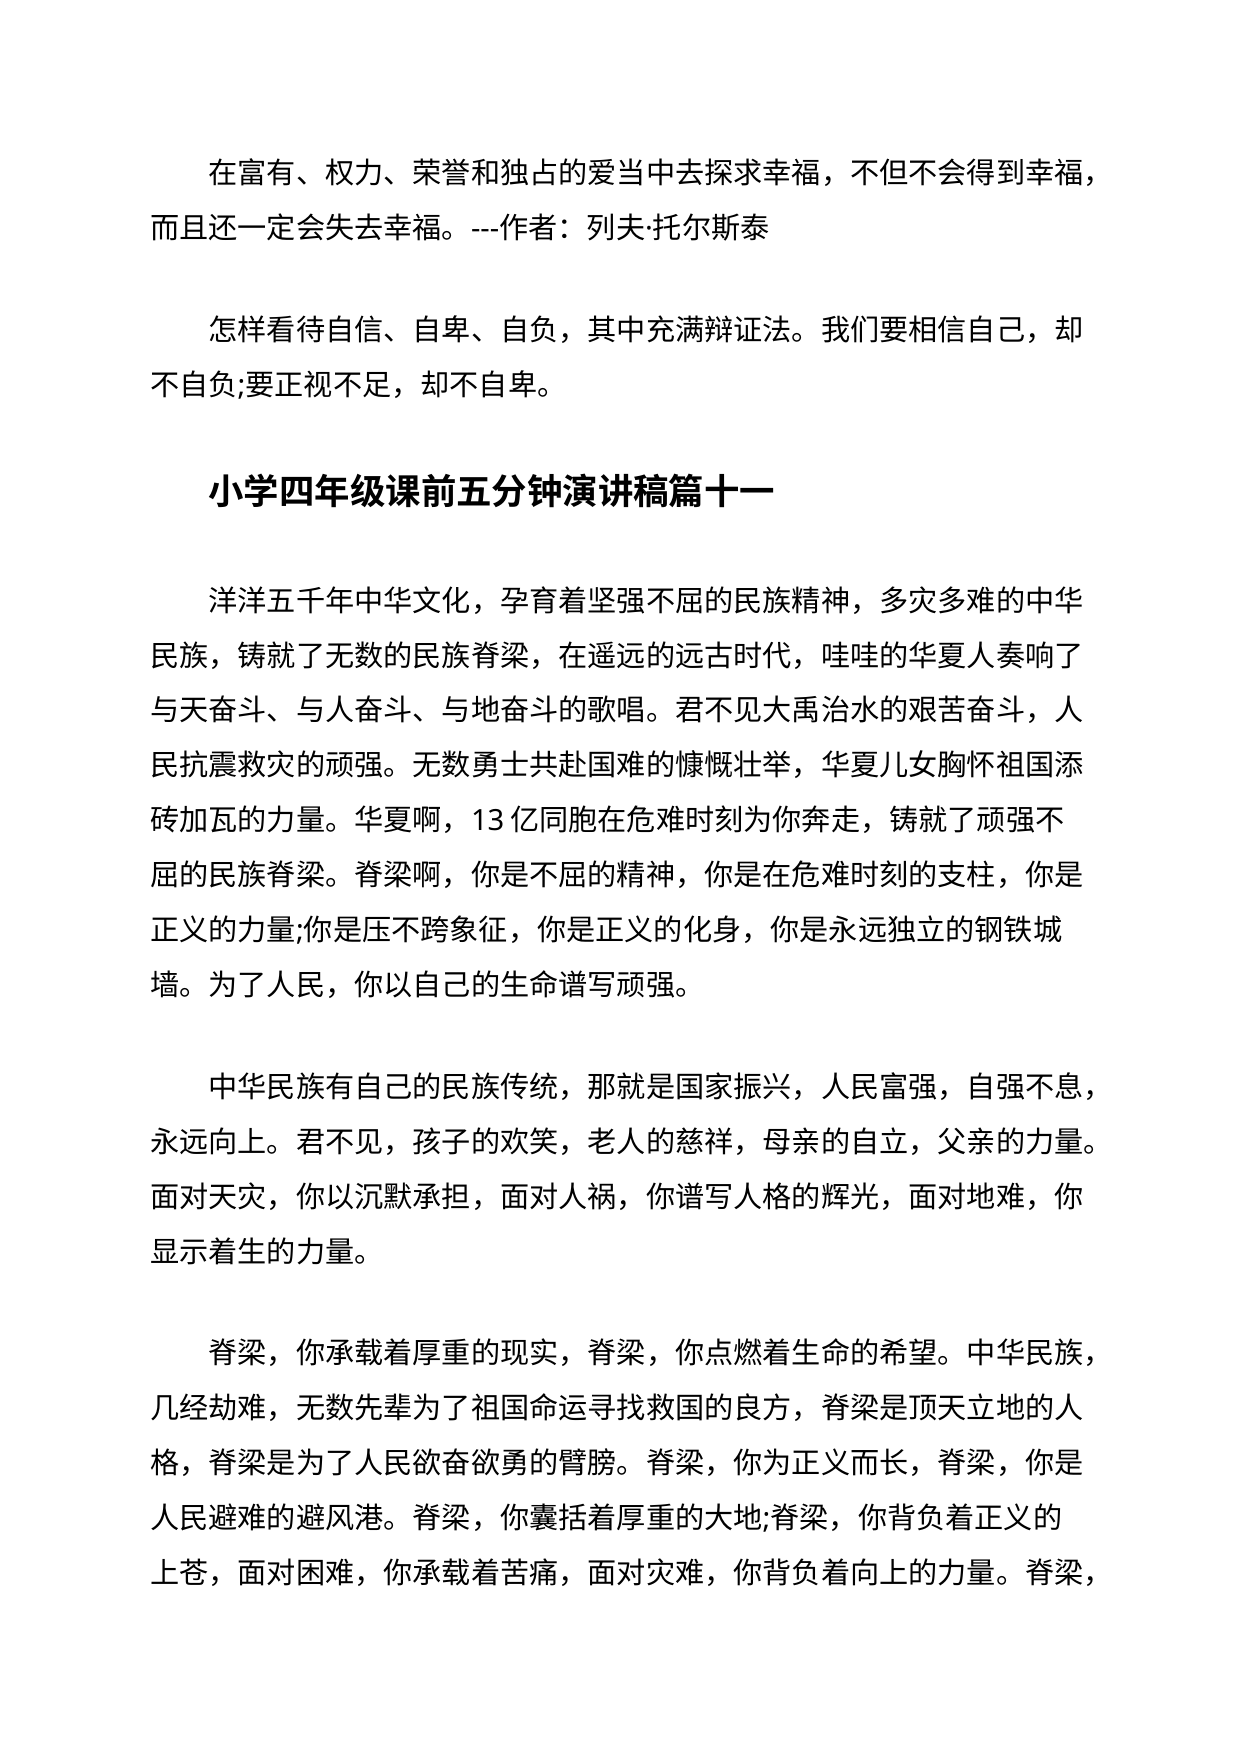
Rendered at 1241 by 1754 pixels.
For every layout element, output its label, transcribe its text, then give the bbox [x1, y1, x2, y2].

text 怎样看待自信、自卑、自负，其中充满辩证法。我们要相信自己，却不自负;要正视不足，却不自卑。 [150, 307, 1090, 404]
text 小学四年级课前五分钟演讲稿篇十一 [150, 464, 1090, 515]
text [150, 1330, 1090, 1592]
text 在富有、权力、荣誉和独占的爱当中去探求幸福，不但不会得到幸福，而且还一定会失去幸福。---作者：列夫·托尔斯泰 [150, 150, 1090, 247]
text 洋洋五千年中华文化，孕育着坚强不屈的民族精神，多灾多难的中华民族，铸就了无数的民族脊梁，在遥远的远古时代，哇哇的华夏人奏响了与天奋斗、与人奋斗、与地奋斗的歌唱。君不见大禹治水的艰苦奋斗，人民抗震救灾的顽强。无数勇士共赴国难的慷慨壮举，华夏儿女胸怀祖国添砖加瓦的力量。华夏啊，13亿同胞在危难时刻为你奔走，铸就了顽强不屈的民族脊梁。脊梁啊，你是不屈的精神，你是在危难时刻的支柱，你是正义的力量;你是压不跨象征，你是正义的化身，你是永远独立的钢铁城墙。为了人民，你以自己的生命谱写顽强。 [150, 577, 1090, 1004]
text 中华民族有自己的民族传统，那就是国家振兴，人民富强，自强不息，永远向上。君不见，孩子的欢笑，老人的慈祥，母亲的自立，父亲的力量。面对天灾，你以沉默承担，面对人祸，你谱写人格的辉光，面对地难，你显示着生的力量。 [150, 1063, 1090, 1270]
